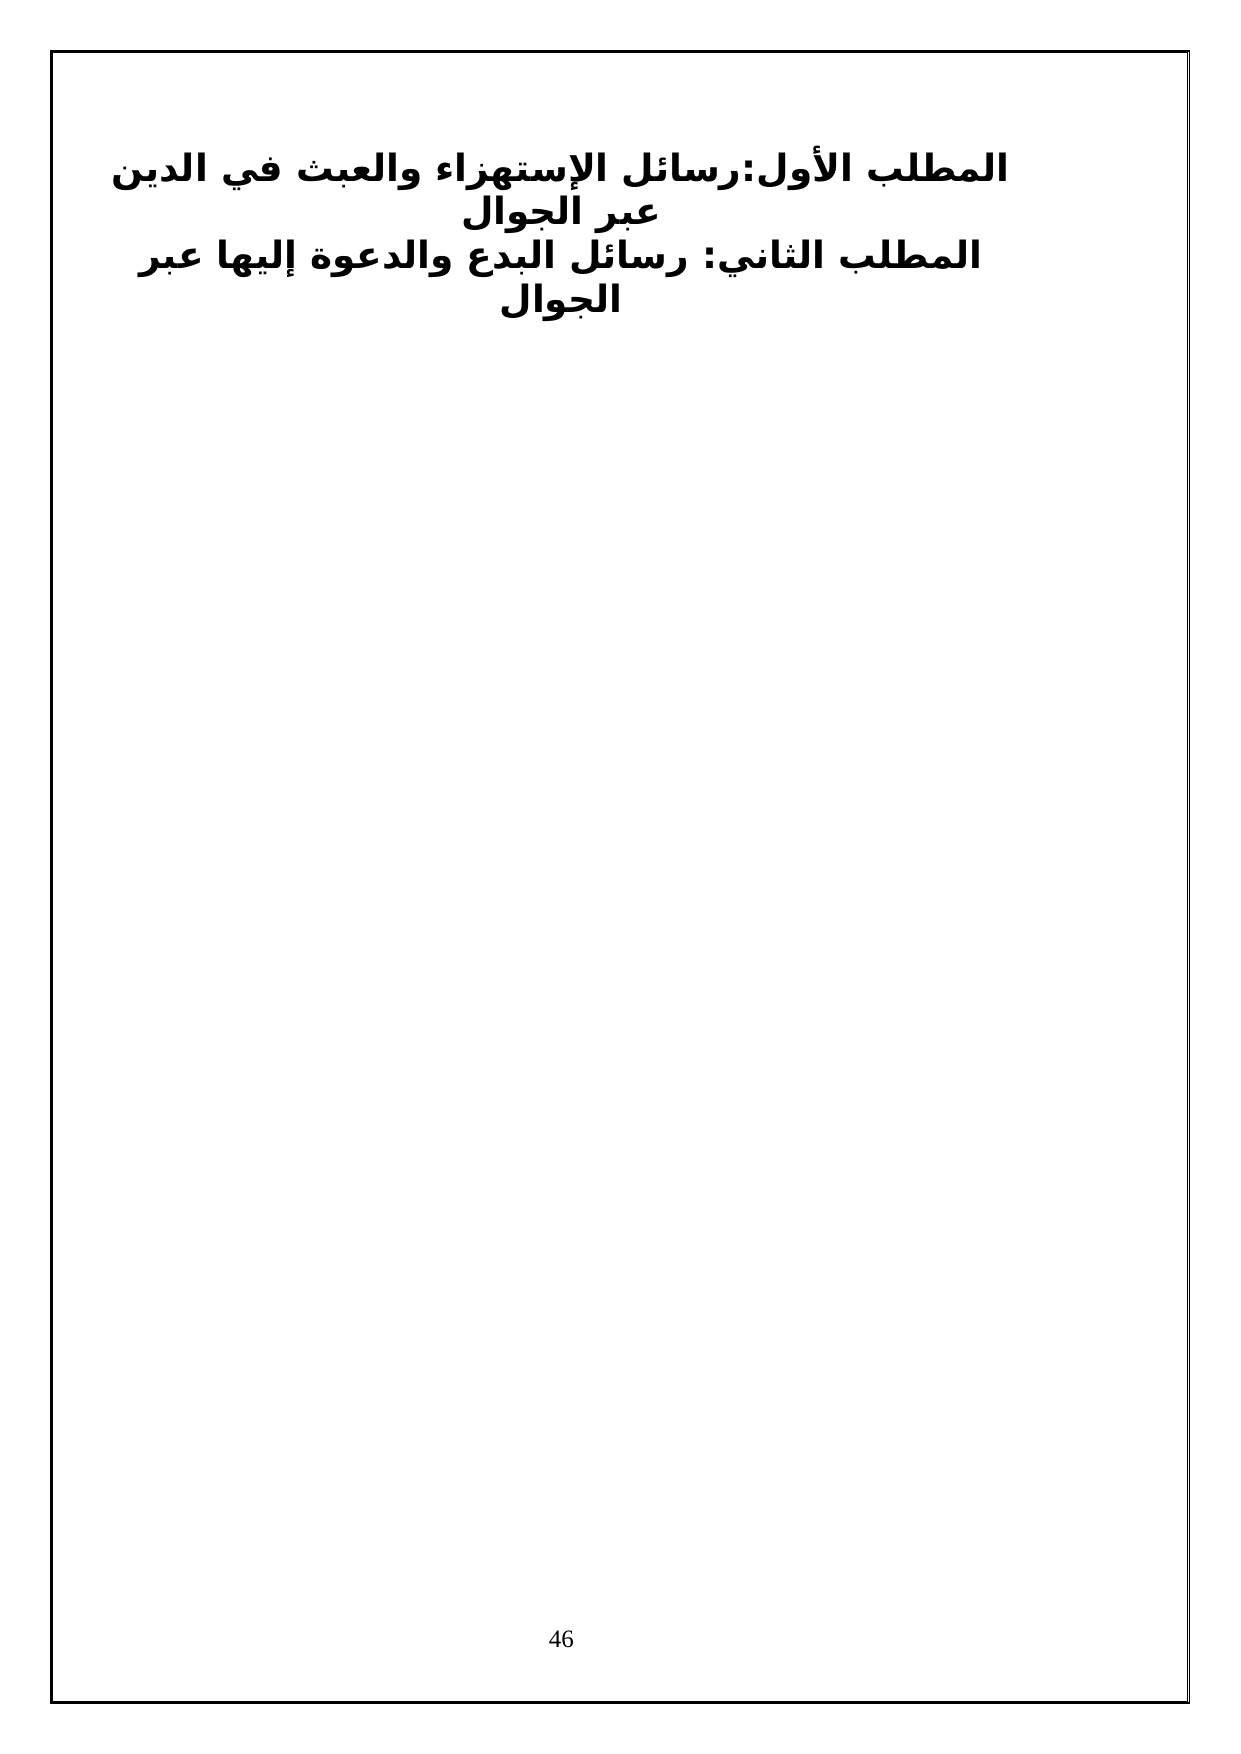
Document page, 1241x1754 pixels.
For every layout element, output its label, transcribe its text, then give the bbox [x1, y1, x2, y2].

text المطلب الأول:رسائل الإستهزاء والعبث في الدين عبر الجوال [87, 146, 1035, 233]
text المطلب الثاني: رسائل البدع والدعوة إليها عبر الجوال [87, 233, 1035, 321]
